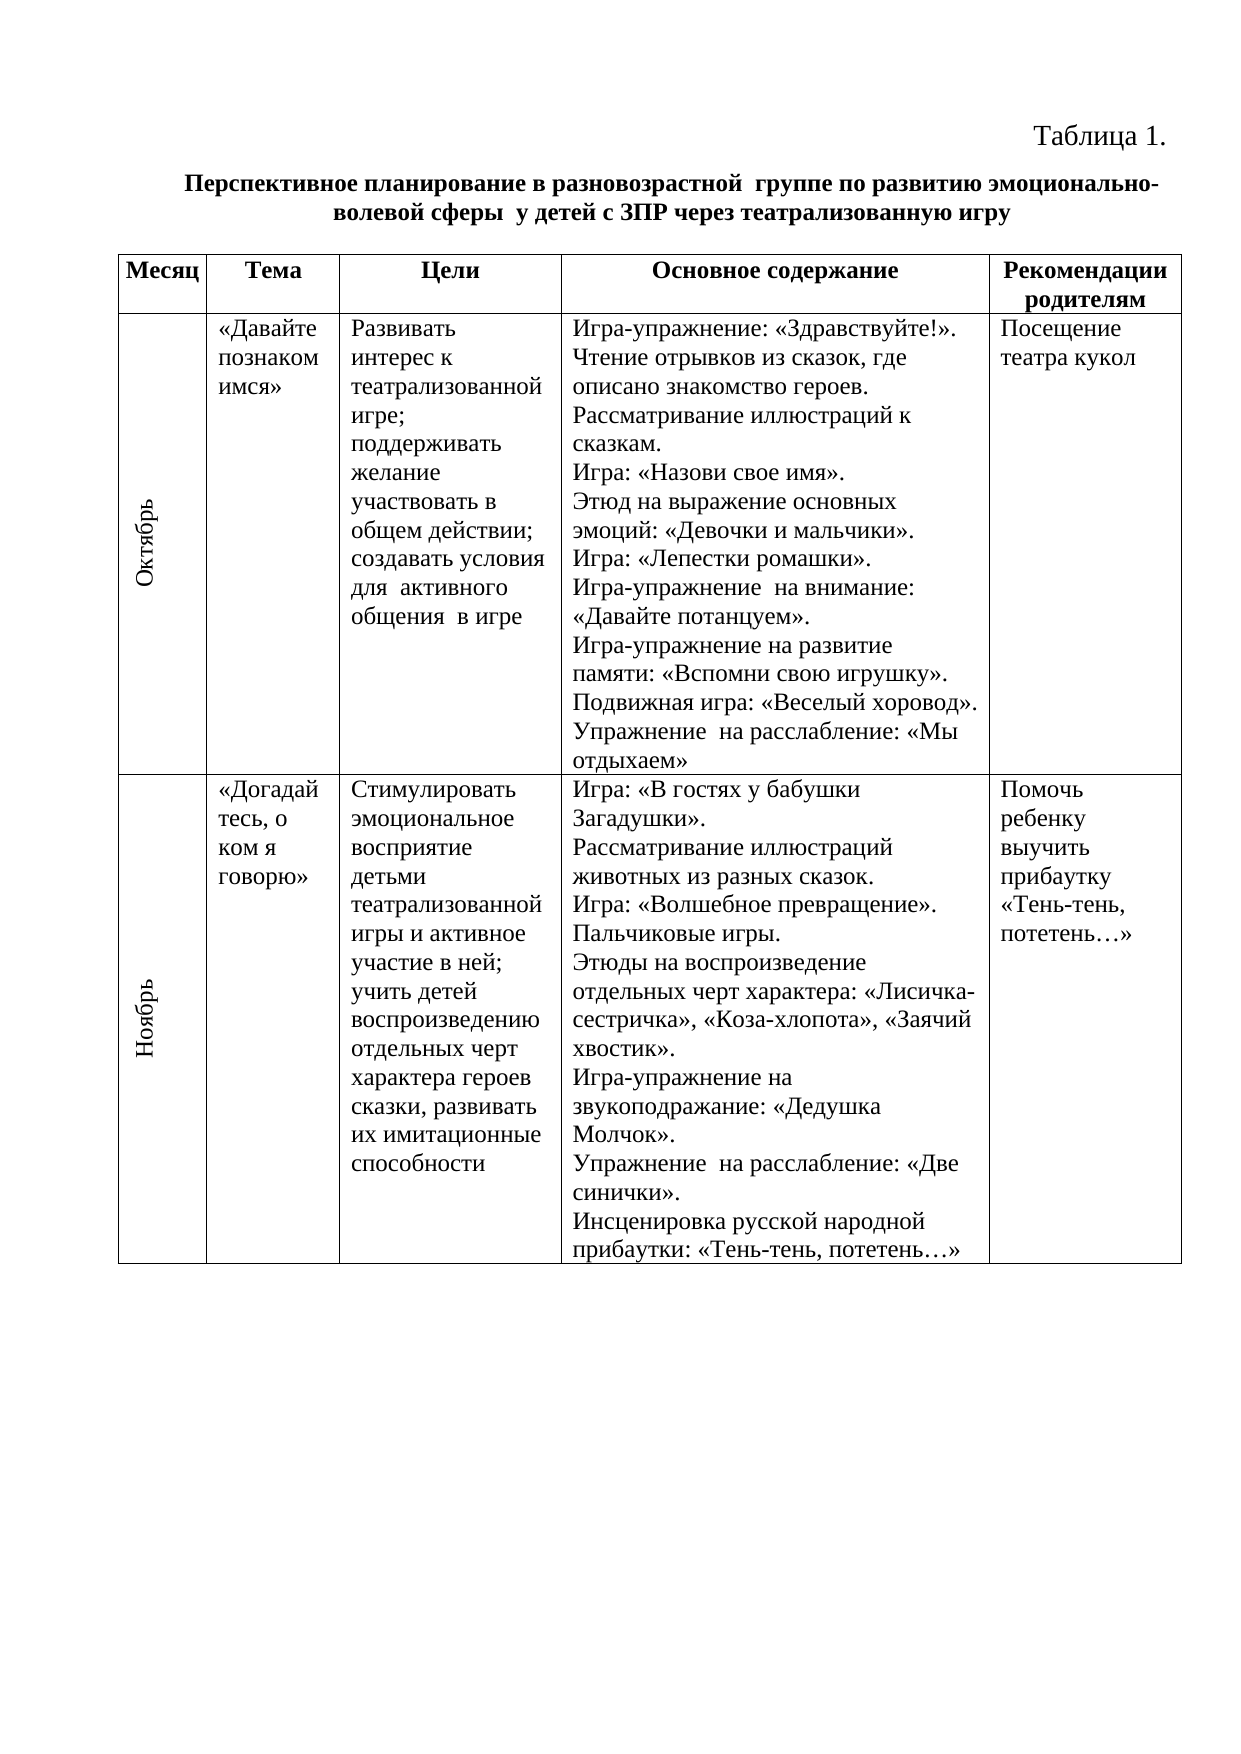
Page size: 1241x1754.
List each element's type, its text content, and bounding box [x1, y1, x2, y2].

table_cell Стимулировать эмоциональное восприятие детьми театрализованной игры и активное участие в ней; учить детей воспроизведению отдельных черт характера героев сказки, развивать их имитационные способности [340, 775, 561, 1263]
table_cell Развивать интерес к театрализованной игре; поддерживать желание участвовать в общем действии; создавать условия для активного общения в игре [340, 314, 561, 773]
table_cell «Догадайтесь, о ком я говорю» [207, 775, 339, 1263]
table_cell «Давайте познакомимся» [207, 314, 339, 773]
text Таблица 1. [177, 118, 1167, 152]
table_header Рекомендации родителям [990, 255, 1181, 312]
table_cell Помочь ребенку выучить прибаутку «Тень-тень, потетень…» [990, 775, 1181, 1263]
table_header Цели [340, 255, 561, 312]
table_cell Игра: «В гостях у бабушки Загадушки». Рассматривание иллюстраций животных из разных сказок. Игра: «Волшебное превращение». Пальчиковые игры. Этюды на воспроизведение отдельных черт характера: «Лисичка-сестричка», «Коза-хлопота», «Заячий хвостик». Игра-упражнение на звукоподражание: «Дедушка Молчок». Упражнение на расслабление: «Две синички». Инсценировка русской народной прибаутки: «Тень-тень, потетень…» [562, 775, 989, 1263]
text Перспективное планирование в разновозрастной группе по развитию эмоционально-волевой сферы у детей с ЗПР через театрализованную игру [177, 168, 1167, 226]
table_cell Октябрь [119, 314, 206, 773]
table_cell Игра-упражнение: «Здравствуйте!». Чтение отрывков из сказок, где описано знакомство героев. Рассматривание иллюстраций к сказкам. Игра: «Назови свое имя». Этюд на выражение основных эмоций: «Девочки и мальчики». Игра: «Лепестки ромашки». Игра-упражнение на внимание: «Давайте потанцуем». Игра-упражнение на развитие памяти: «Вспомни свою игрушку». Подвижная игра: «Веселый хоровод». Упражнение на расслабление: «Мы отдыхаем» [562, 314, 989, 773]
table_header Основное содержание [562, 255, 989, 312]
table_header Месяц [119, 255, 206, 312]
table_header Тема [207, 255, 339, 312]
table_cell Ноябрь [119, 775, 206, 1263]
table_cell Посещение театра кукол [990, 314, 1181, 773]
